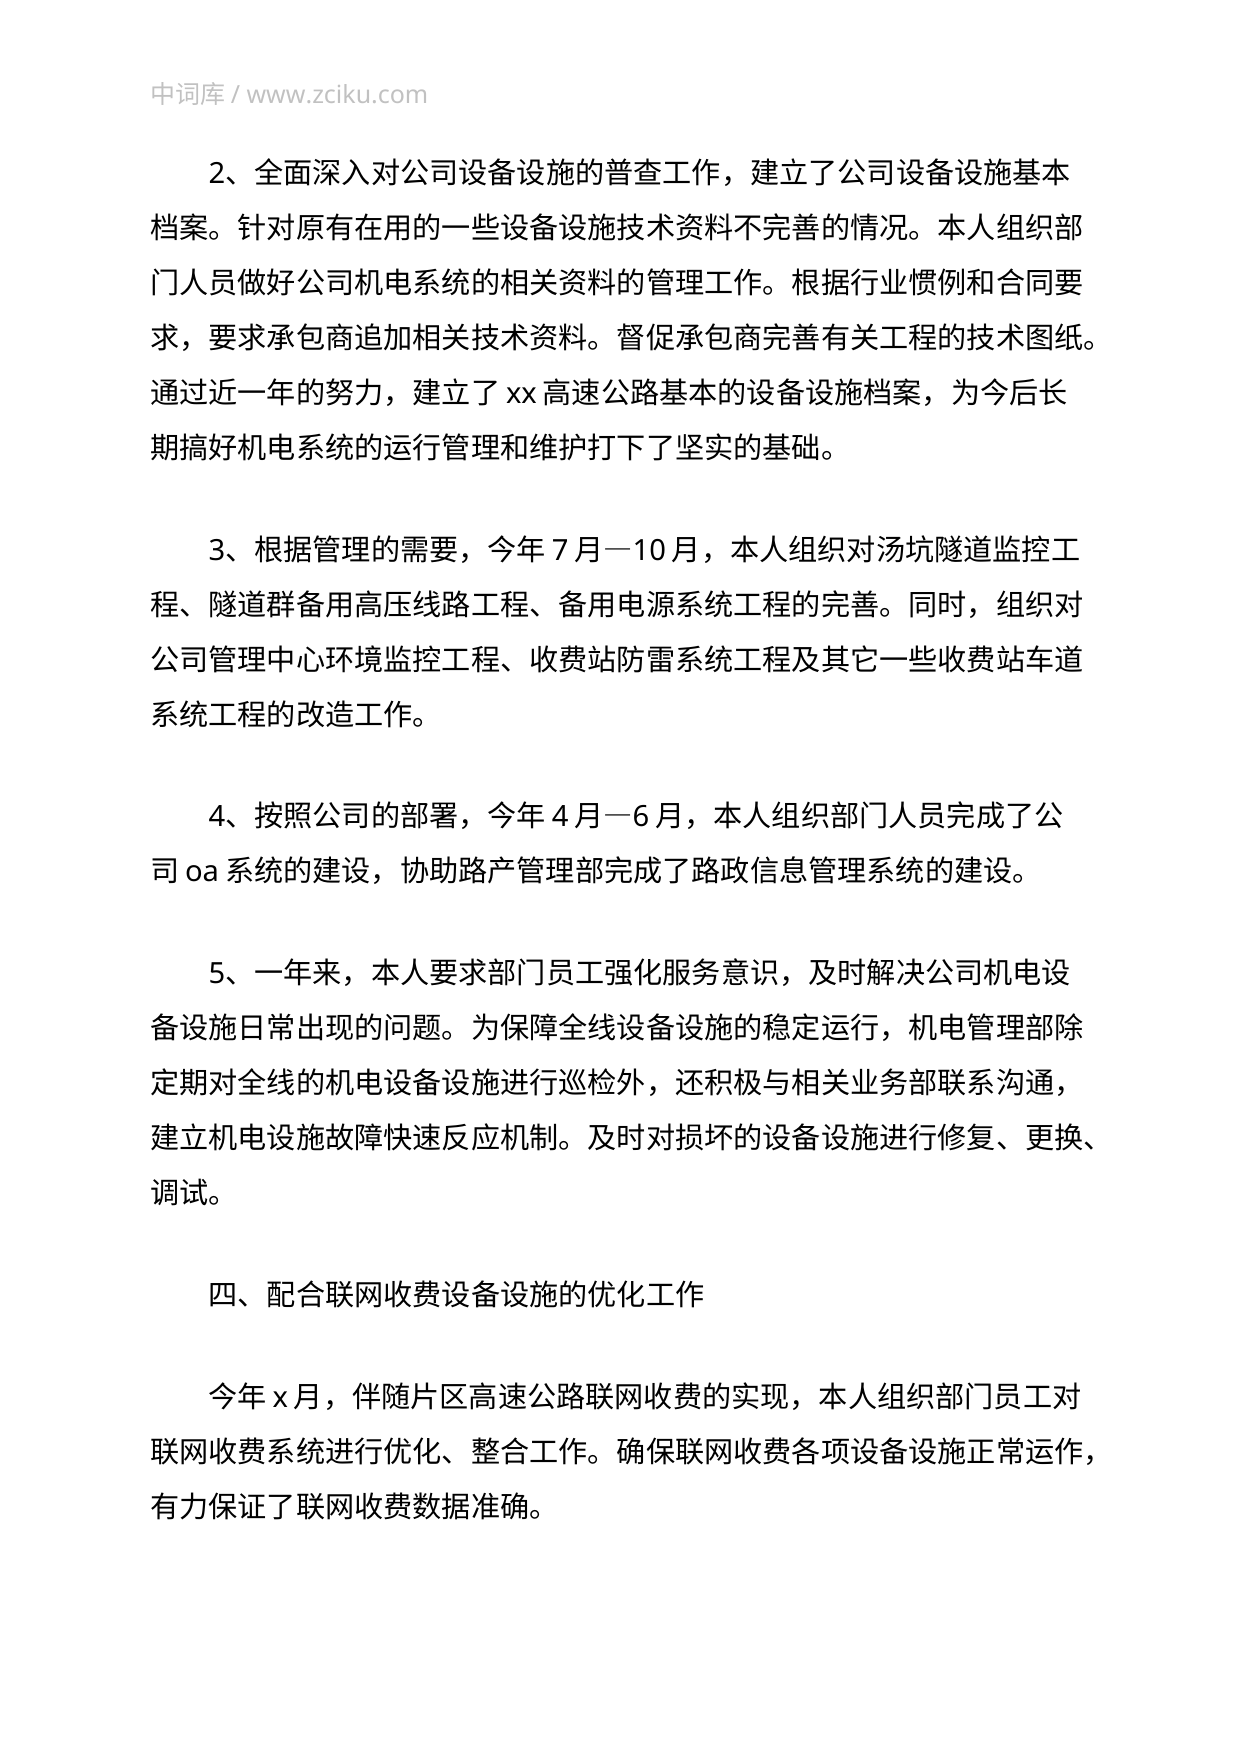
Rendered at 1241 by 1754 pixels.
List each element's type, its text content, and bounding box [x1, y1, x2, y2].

text 四、配合联网收费设备设施的优化工作 [150, 1271, 1090, 1314]
text 4、按照公司的部署，今年4月—6月，本人组织部门人员完成了公司oa系统的建设，协助路产管理部完成了路政信息管理系统的建设。 [150, 793, 1090, 890]
text 2、全面深入对公司设备设施的普查工作，建立了公司设备设施基本档案。针对原有在用的一些设备设施技术资料不完善的情况。本人组织部门人员做好公司机电系统的相关资料的管理工作。根据行业惯例和合同要求，要求承包商追加相关技术资料。督促承包商完善有关工程的技术图纸。通过近一年的努力，建立了xx高速公路基本的设备设施档案，为今后长期搞好机电系统的运行管理和维护打下了坚实的基础。 [150, 150, 1090, 467]
text 5、一年来，本人要求部门员工强化服务意识，及时解决公司机电设备设施日常出现的问题。为保障全线设备设施的稳定运行，机电管理部除定期对全线的机电设备设施进行巡检外，还积极与相关业务部联系沟通，建立机电设施故障快速反应机制。及时对损坏的设备设施进行修复、更换、调试。 [150, 950, 1090, 1212]
text 今年x月，伴随片区高速公路联网收费的实现，本人组织部门员工对联网收费系统进行优化、整合工作。确保联网收费各项设备设施正常运作，有力保证了联网收费数据准确。 [150, 1373, 1090, 1525]
text 3、根据管理的需要，今年7月—10月，本人组织对汤坑隧道监控工程、隧道群备用高压线路工程、备用电源系统工程的完善。同时，组织对公司管理中心环境监控工程、收费站防雷系统工程及其它一些收费站车道系统工程的改造工作。 [150, 526, 1090, 733]
